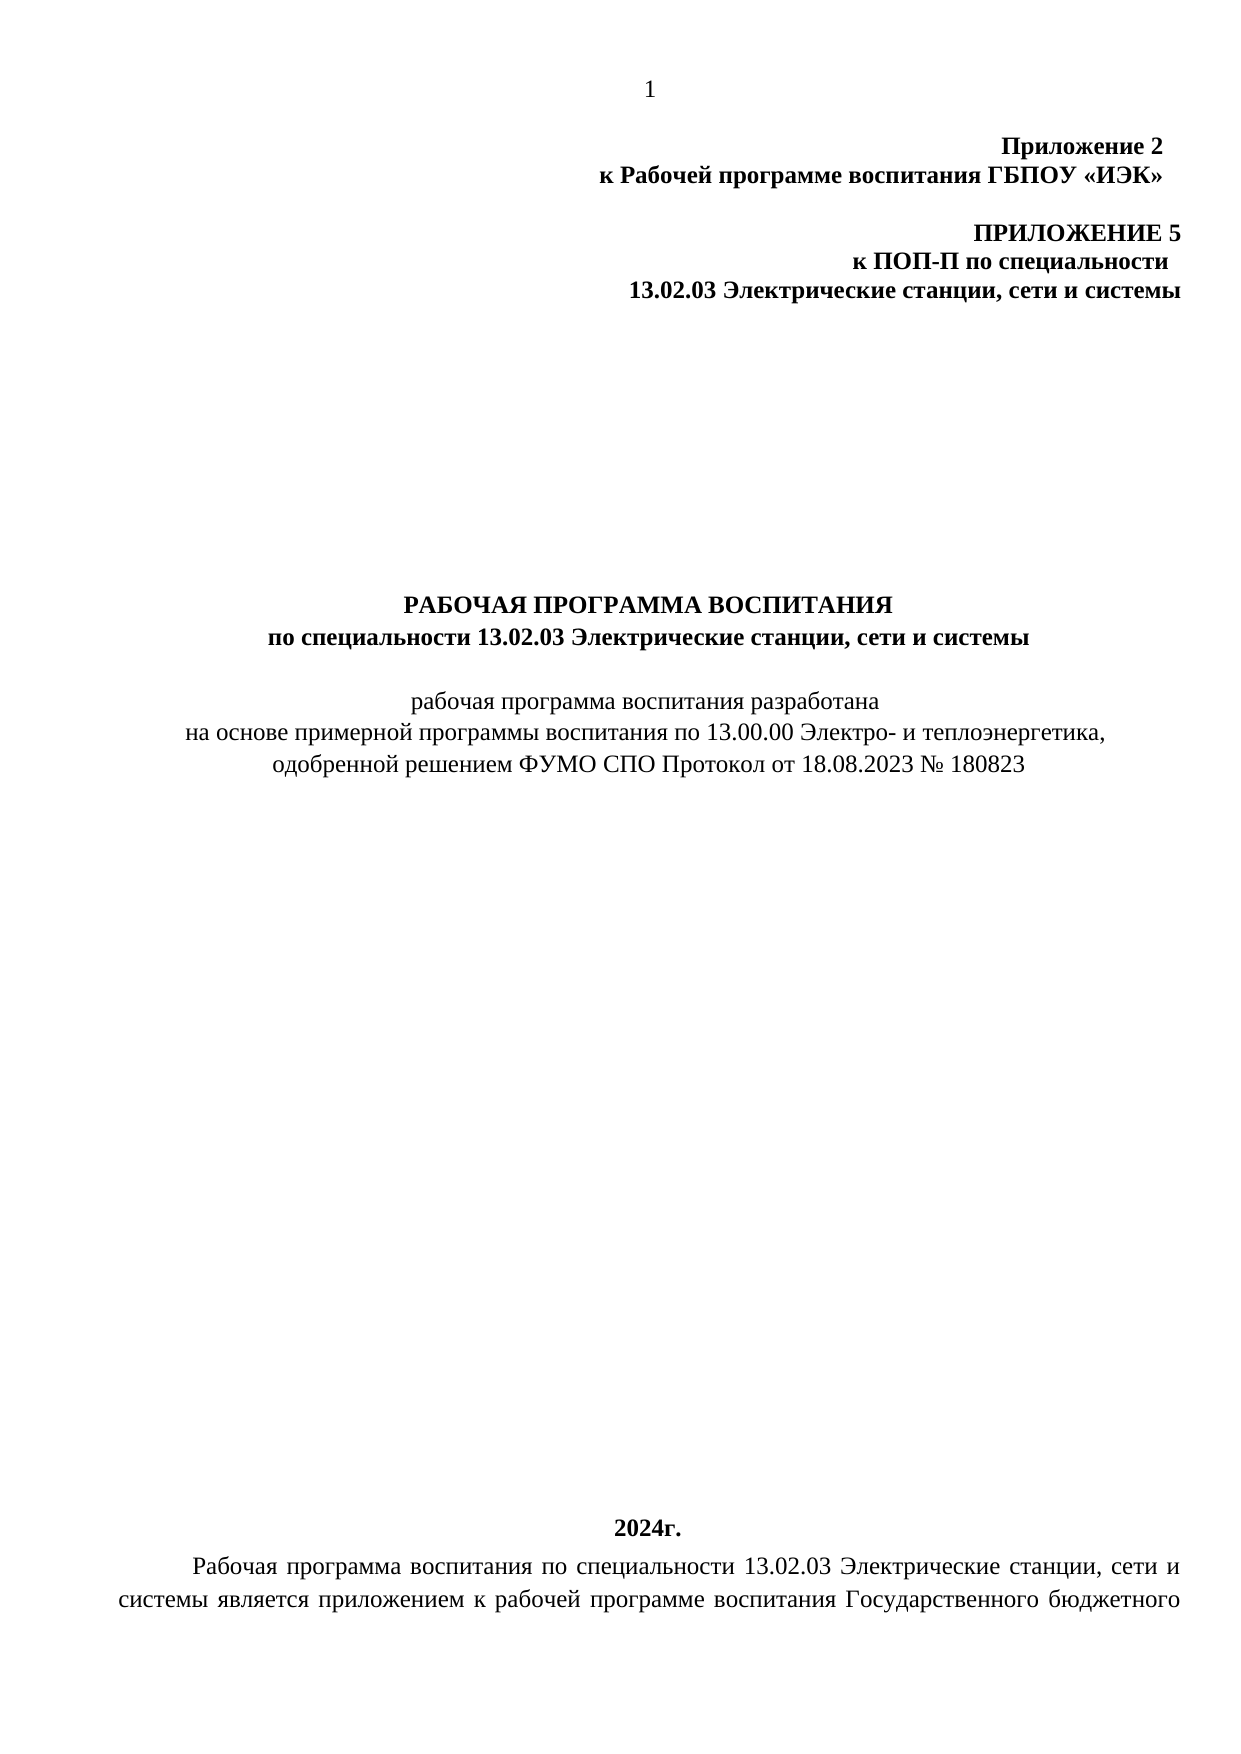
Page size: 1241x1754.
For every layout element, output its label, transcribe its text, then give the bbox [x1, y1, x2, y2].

text РАБОЧАЯ ПРОГРАММА ВОСПИТАНИЯ по специальности 13.02.03 Электрические станции, сети и системы [133, 590, 1163, 650]
text 2024г. [146, 1513, 1150, 1542]
text рабочая программа воспитания разработана на основе примерной программы воспитания по 13.00.00 Электро- и теплоэнергетика, одобренной решением ФУМО СПО Протокол от 18.08.2023 № 180823 [133, 686, 1163, 778]
text Приложение 2 [133, 131, 1163, 160]
text ПРИЛОЖЕНИЕ 5 [118, 218, 1181, 246]
text к ПОП-П по специальности 13.02.03 Электрические станции, сети и системы [118, 246, 1181, 304]
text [118, 1551, 1181, 1613]
text к Рабочей программе воспитания ГБПОУ «ИЭК» [133, 160, 1163, 189]
